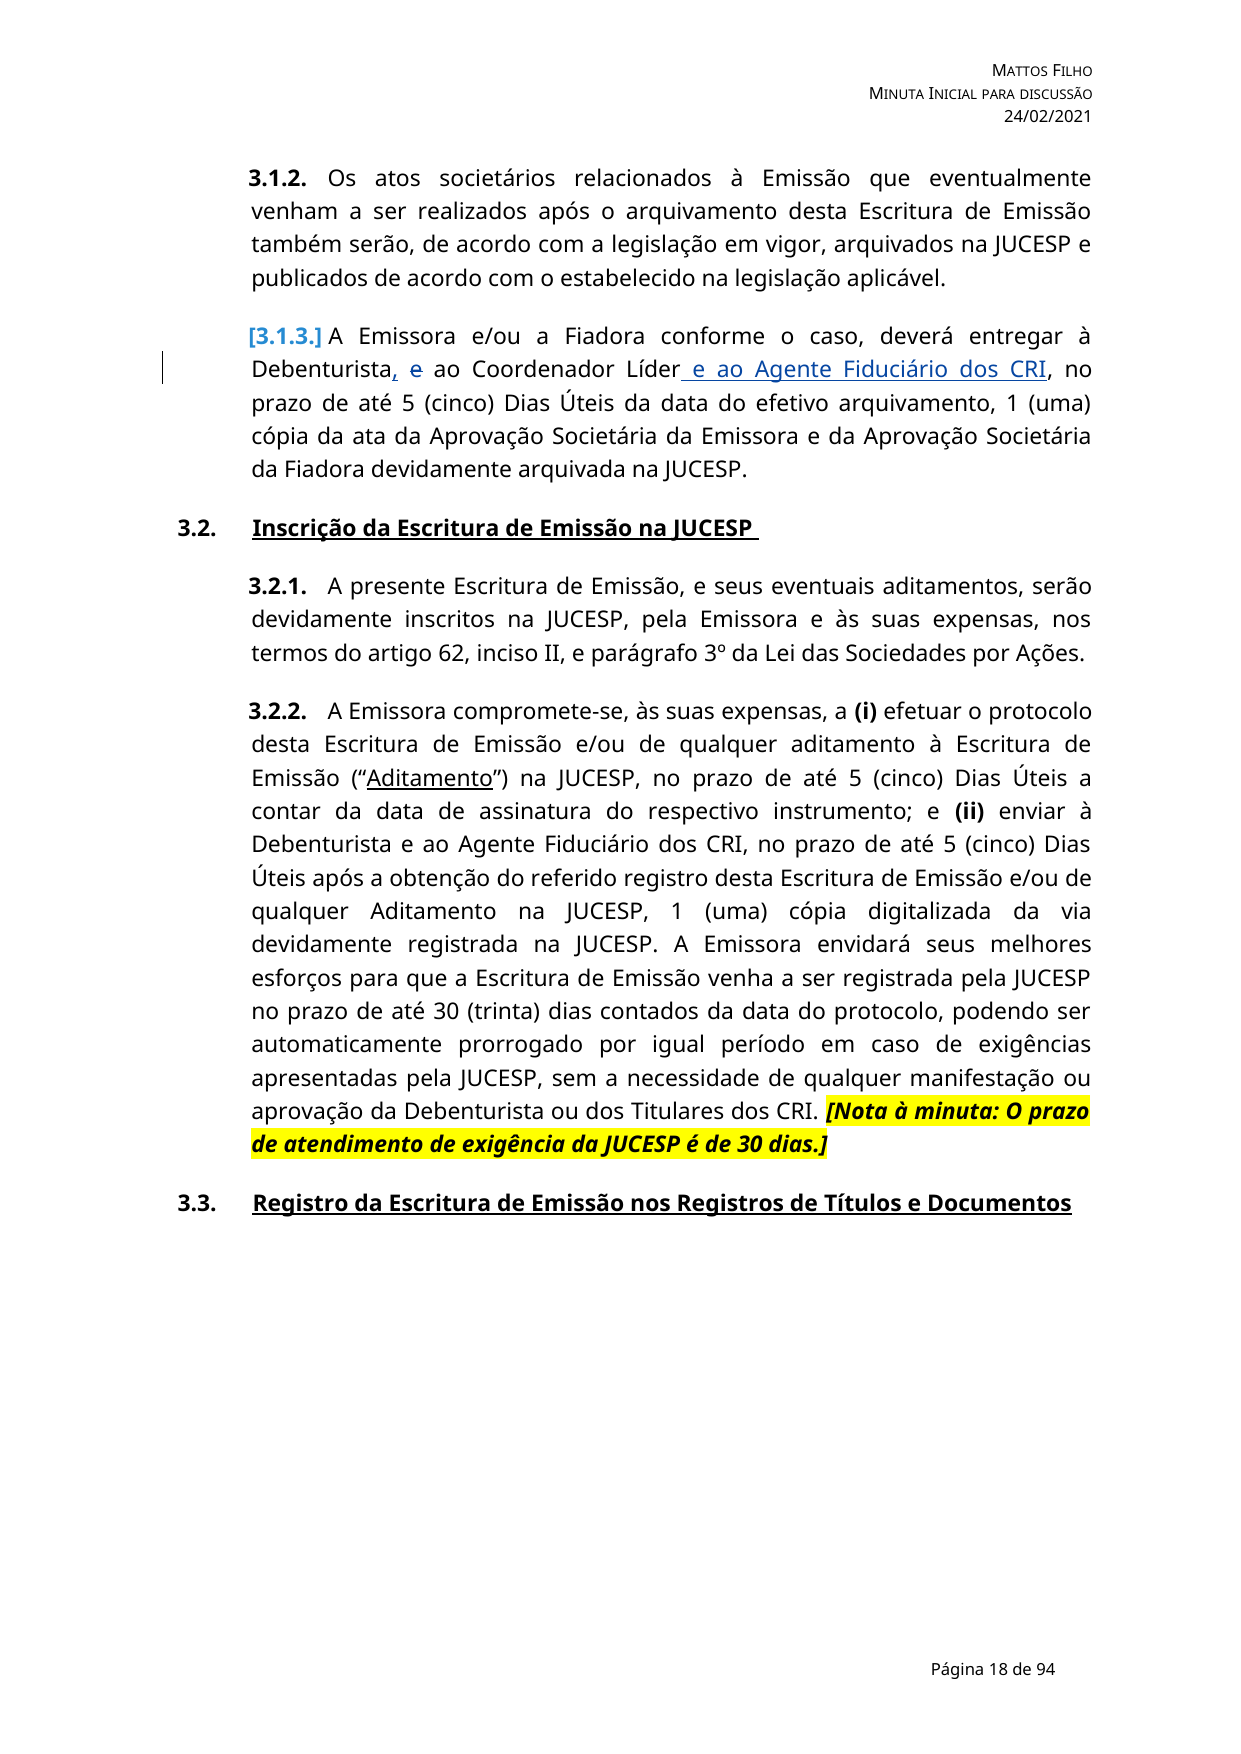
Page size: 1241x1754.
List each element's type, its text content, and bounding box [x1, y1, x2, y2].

subtitle A presente Escritura de Emissão, e seus eventuais aditamentos, serão devidamente inscritos na JUCESP, pela Emissora e às suas expensas, nos termos do artigo 62, inciso II, e parágrafo 3º da Lei das Sociedades por Ações. [248, 568, 1092, 668]
subtitle Os atos societários relacionados à Emissão que eventualmente venham a ser realizados após o arquivamento desta Escritura de Emissão também serão, de acordo com a legislação em vigor, arquivados na JUCESP e publicados de acordo com o estabelecido na legislação aplicável. [248, 159, 1092, 293]
subtitle Registro da Escritura de Emissão nos Registros de Títulos e Documentos [177, 1184, 1092, 1218]
subtitle Inscrição da Escritura de Emissão na JUCESP [177, 509, 1092, 543]
subtitle A Emissora e/ou a Fiadora conforme o caso, deverá entregar à Debenturista ao Coordenador Líder, no prazo de até 5 (cinco) Dias Úteis da data do efetivo arquivamento, 1 (uma) cópia da ata da Aprovação Societária da Emissora e da Aprovação Societária da Fiadora devidamente arquivada na JUCESP. [248, 318, 1092, 484]
subtitle A Emissora compromete-se, às suas expensas, a (i) efetuar o protocolo desta Escritura de Emissão e/ou de qualquer aditamento à Escritura de Emissão (“Aditamento”) na JUCESP, no prazo de até 5 (cinco) Dias Úteis a contar da data de assinatura do respectivo instrumento; e (ii) enviar à Debenturista e ao Agente Fiduciário dos CRI, no prazo de até 5 (cinco) Dias Úteis após a obtenção do referido registro desta Escritura de Emissão e/ou de qualquer Aditamento na JUCESP, 1 (uma) cópia digitalizada da via devidamente registrada na JUCESP. A Emissora envidará seus melhores esforços para que a Escritura de Emissão venha a ser registrada pela JUCESP no prazo de até 30 (trinta) dias contados da data do protocolo, podendo ser automaticamente prorrogado por igual período em caso de exigências apresentadas pela JUCESP, sem a necessidade de qualquer manifestação ou aprovação da Debenturista ou dos Titulares dos CRI. [Nota à minuta: O prazo de atendimento de exigência da JUCESP é de 30 dias.] [248, 693, 1092, 1159]
